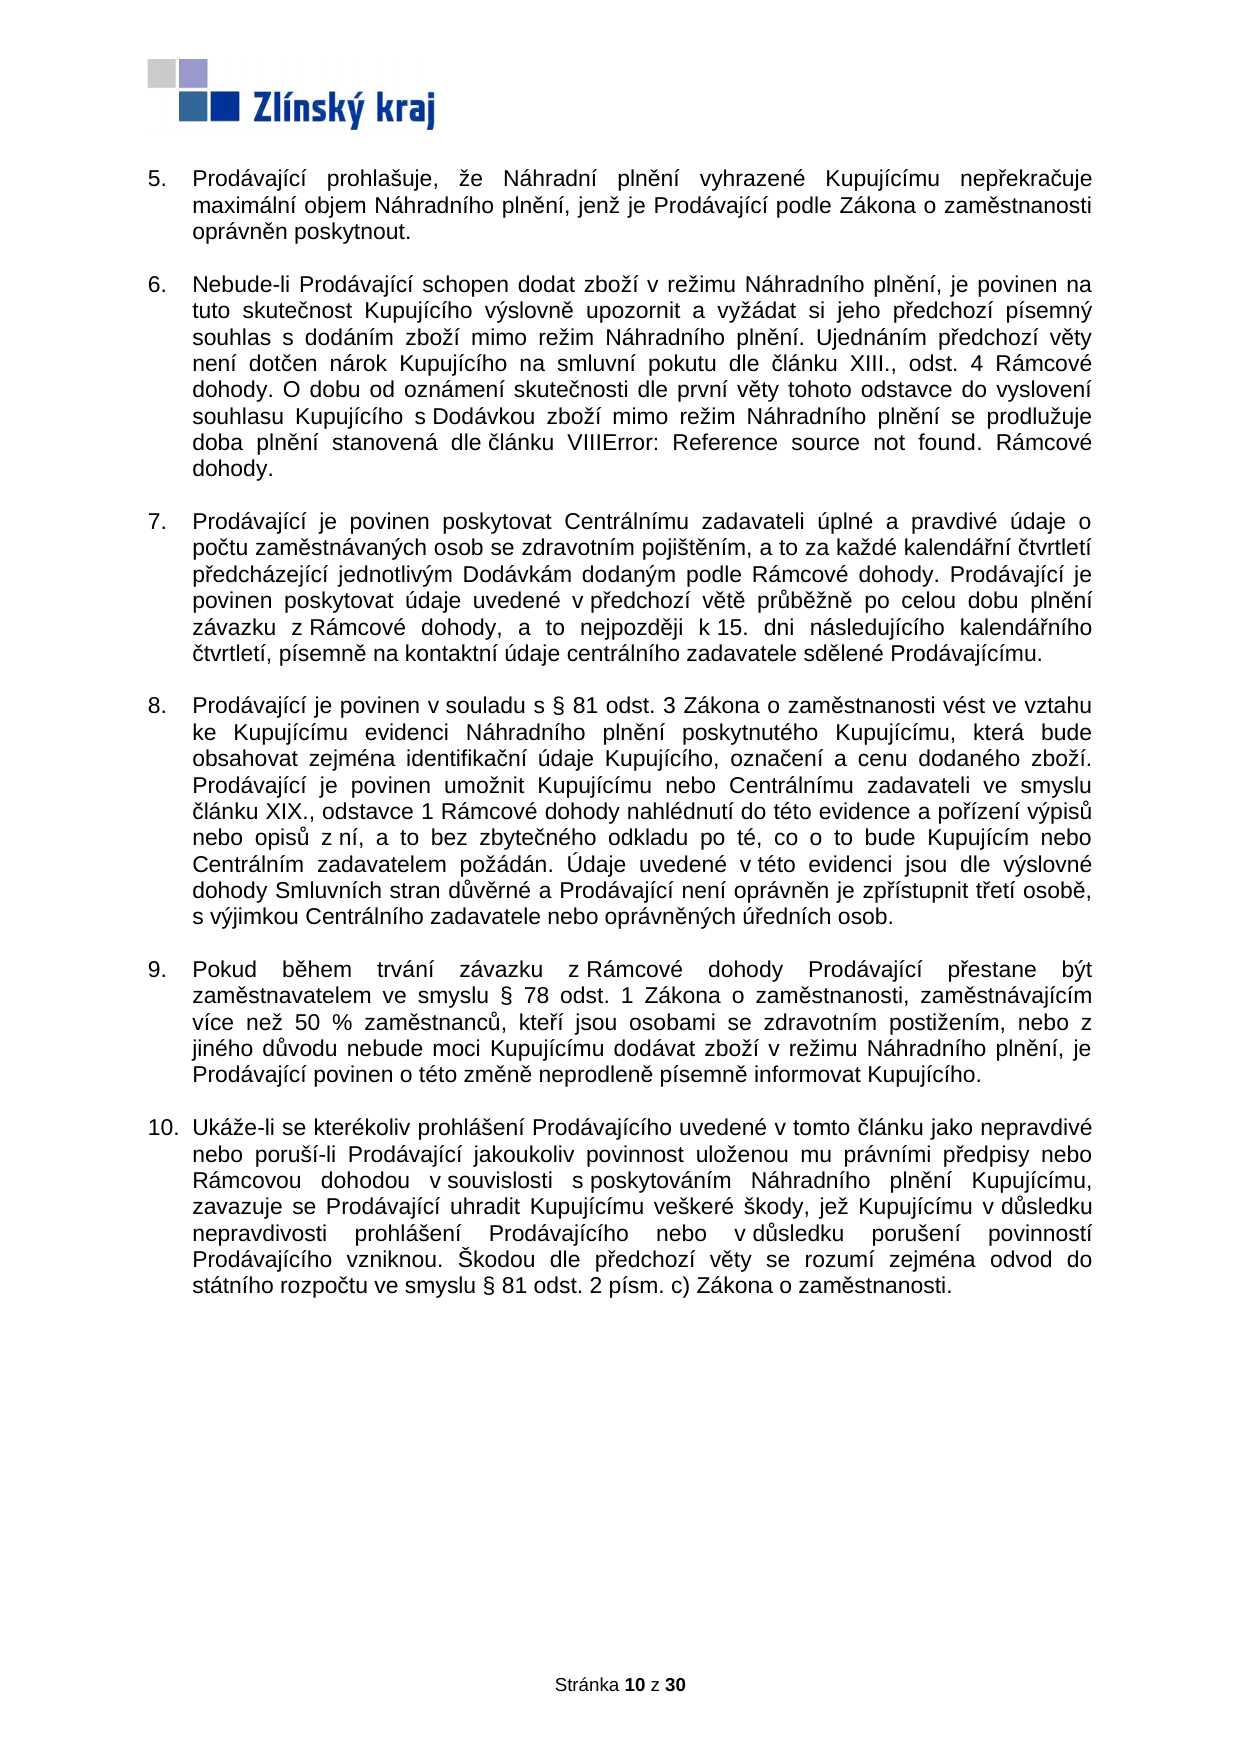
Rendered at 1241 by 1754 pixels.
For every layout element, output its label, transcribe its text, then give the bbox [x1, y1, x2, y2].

list Prodávající prohlašuje, že Náhradní plnění vyhrazené Kupujícímu nepřekračuje maximální objem Náhradního plnění, jenž je Prodávající podle Zákona o zaměstnanosti oprávněn poskytnout. [148, 165, 1092, 244]
list Ukáže-li se kterékoliv prohlášení Prodávajícího uvedené v tomto článku jako nepravdivé nebo poruší-li Prodávající jakoukoliv povinnost uloženou mu právními předpisy nebo Rámcovou dohodou v souvislosti s poskytováním Náhradního plnění Kupujícímu, zavazuje se Prodávající uhradit Kupujícímu veškeré škody, jež Kupujícímu v důsledku nepravdivosti prohlášení Prodávajícího nebo v důsledku porušení povinností Prodávajícího vzniknou. Škodou dle předchozí věty se rozumí zejména odvod do státního rozpočtu ve smyslu § 81 odst. 2 písm. c) Zákona o zaměstnanosti. [148, 1114, 1092, 1299]
list Prodávající je povinen v souladu s § 81 odst. 3 Zákona o zaměstnanosti vést ve vztahu ke Kupujícímu evidenci Náhradního plnění poskytnutého Kupujícímu, která bude obsahovat zejména identifikační údaje Kupujícího, označení a cenu dodaného zboží. Prodávající je povinen umožnit Kupujícímu nebo Centrálnímu zadavateli ve smyslu článku XIX., odstavce 1 Rámcové dohody nahlédnutí do této evidence a pořízení výpisů nebo opisů z ní, a to bez zbytečného odkladu po té, co o to bude Kupujícím nebo Centrálním zadavatelem požádán. Údaje uvedené v této evidenci jsou dle výslovné dohody Smluvních stran důvěrné a Prodávající není oprávněn je zpřístupnit třetí osobě, s výjimkou Centrálního zadavatele nebo oprávněných úředních osob. [148, 692, 1092, 930]
picture [147, 59, 436, 131]
list Pokud během trvání závazku z Rámcové dohody Prodávající přestane být zaměstnavatelem ve smyslu § 78 odst. 1 Zákona o zaměstnanosti, zaměstnávajícím více než 50 % zaměstnanců, kteří jsou osobami se zdravotním postižením, nebo z jiného důvodu nebude moci Kupujícímu dodávat zboží v režimu Náhradního plnění, je Prodávající povinen o této změně neprodleně písemně informovat Kupujícího. [148, 956, 1092, 1088]
list Prodávající je povinen poskytovat Centrálnímu zadavateli úplné a pravdivé údaje o počtu zaměstnávaných osob se zdravotním pojištěním, a to za každé kalendářní čtvrtletí předcházející jednotlivým Dodávkám dodaným podle Rámcové dohody. Prodávající je povinen poskytovat údaje uvedené v předchozí větě průběžně po celou dobu plnění závazku z Rámcové dohody, a to nejpozději k 15. dni následujícího kalendářního čtvrtletí, písemně na kontaktní údaje centrálního zadavatele sdělené Prodávajícímu. [148, 508, 1092, 666]
